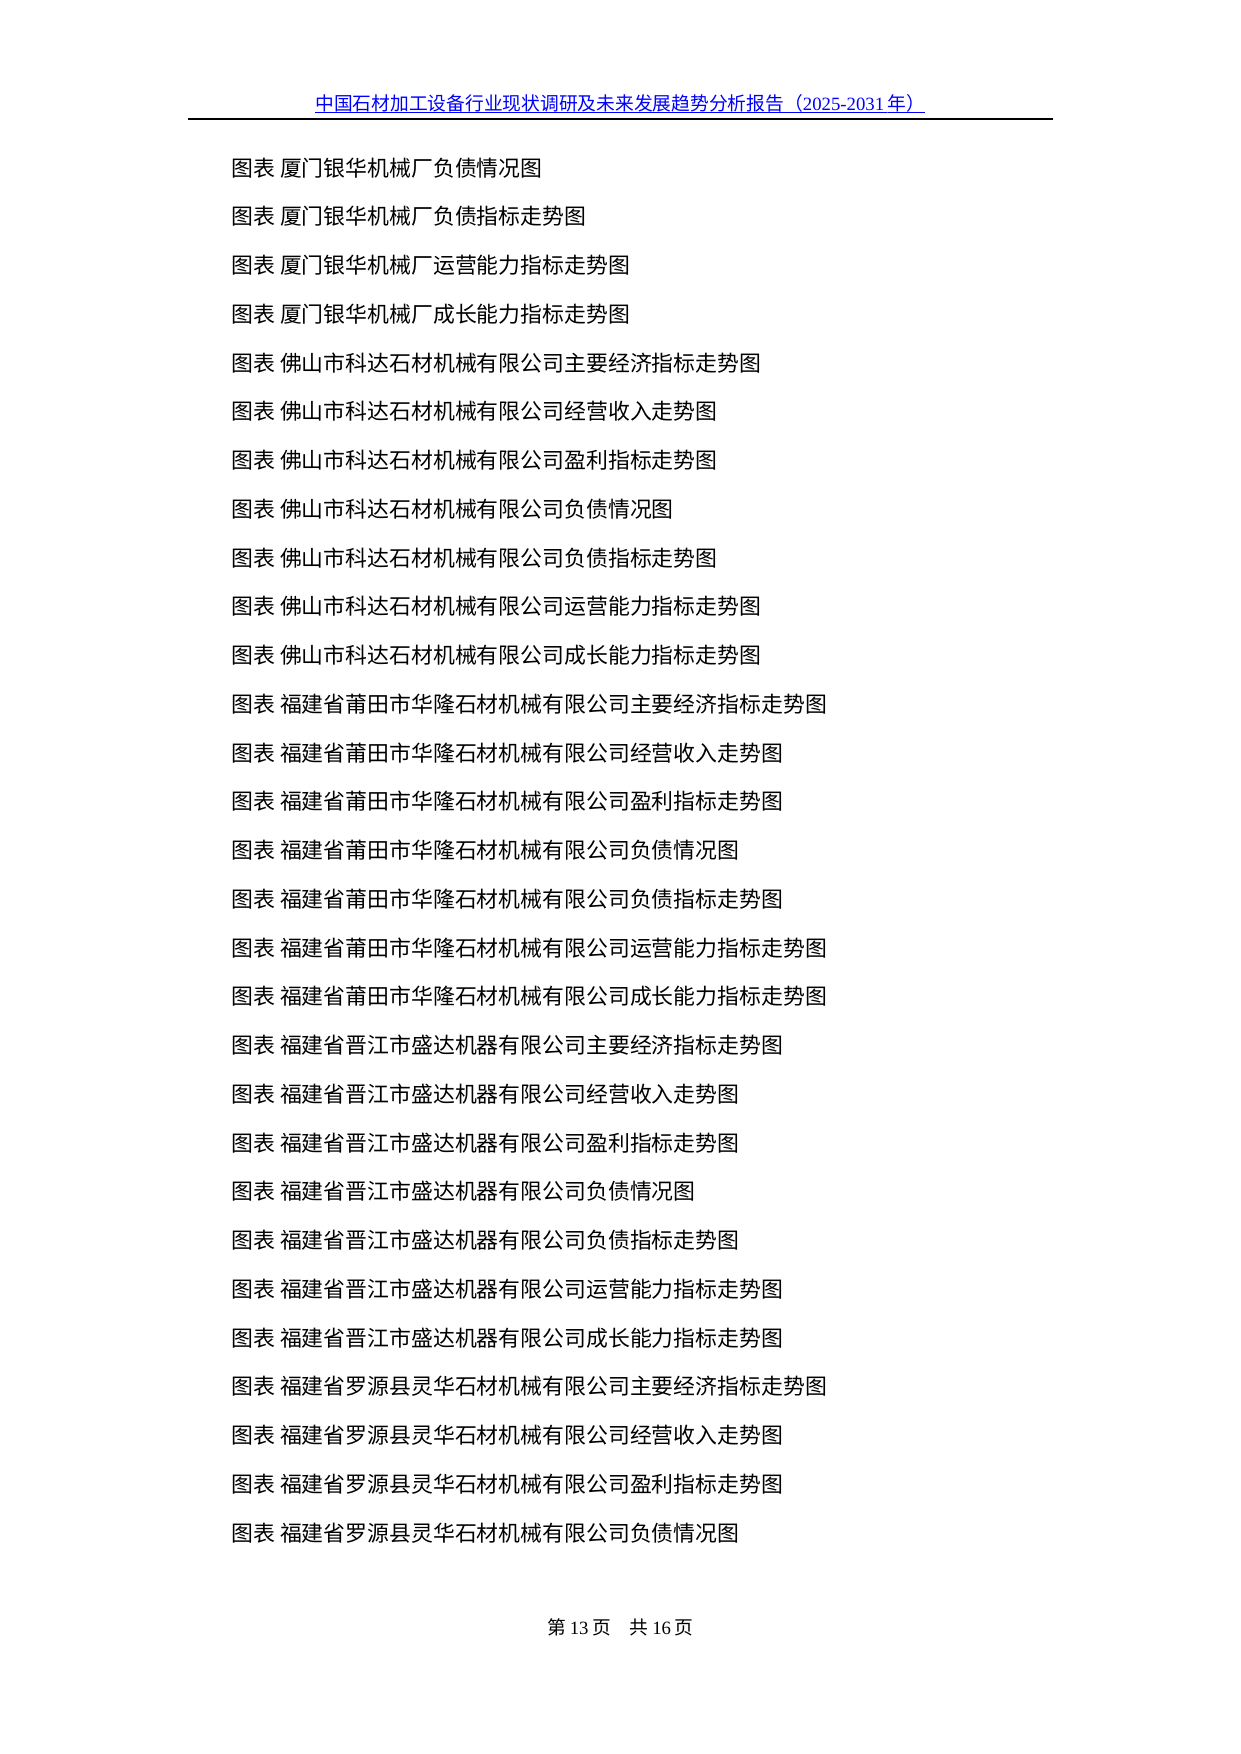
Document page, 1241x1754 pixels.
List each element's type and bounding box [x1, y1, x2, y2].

text [187, 150, 1053, 1548]
